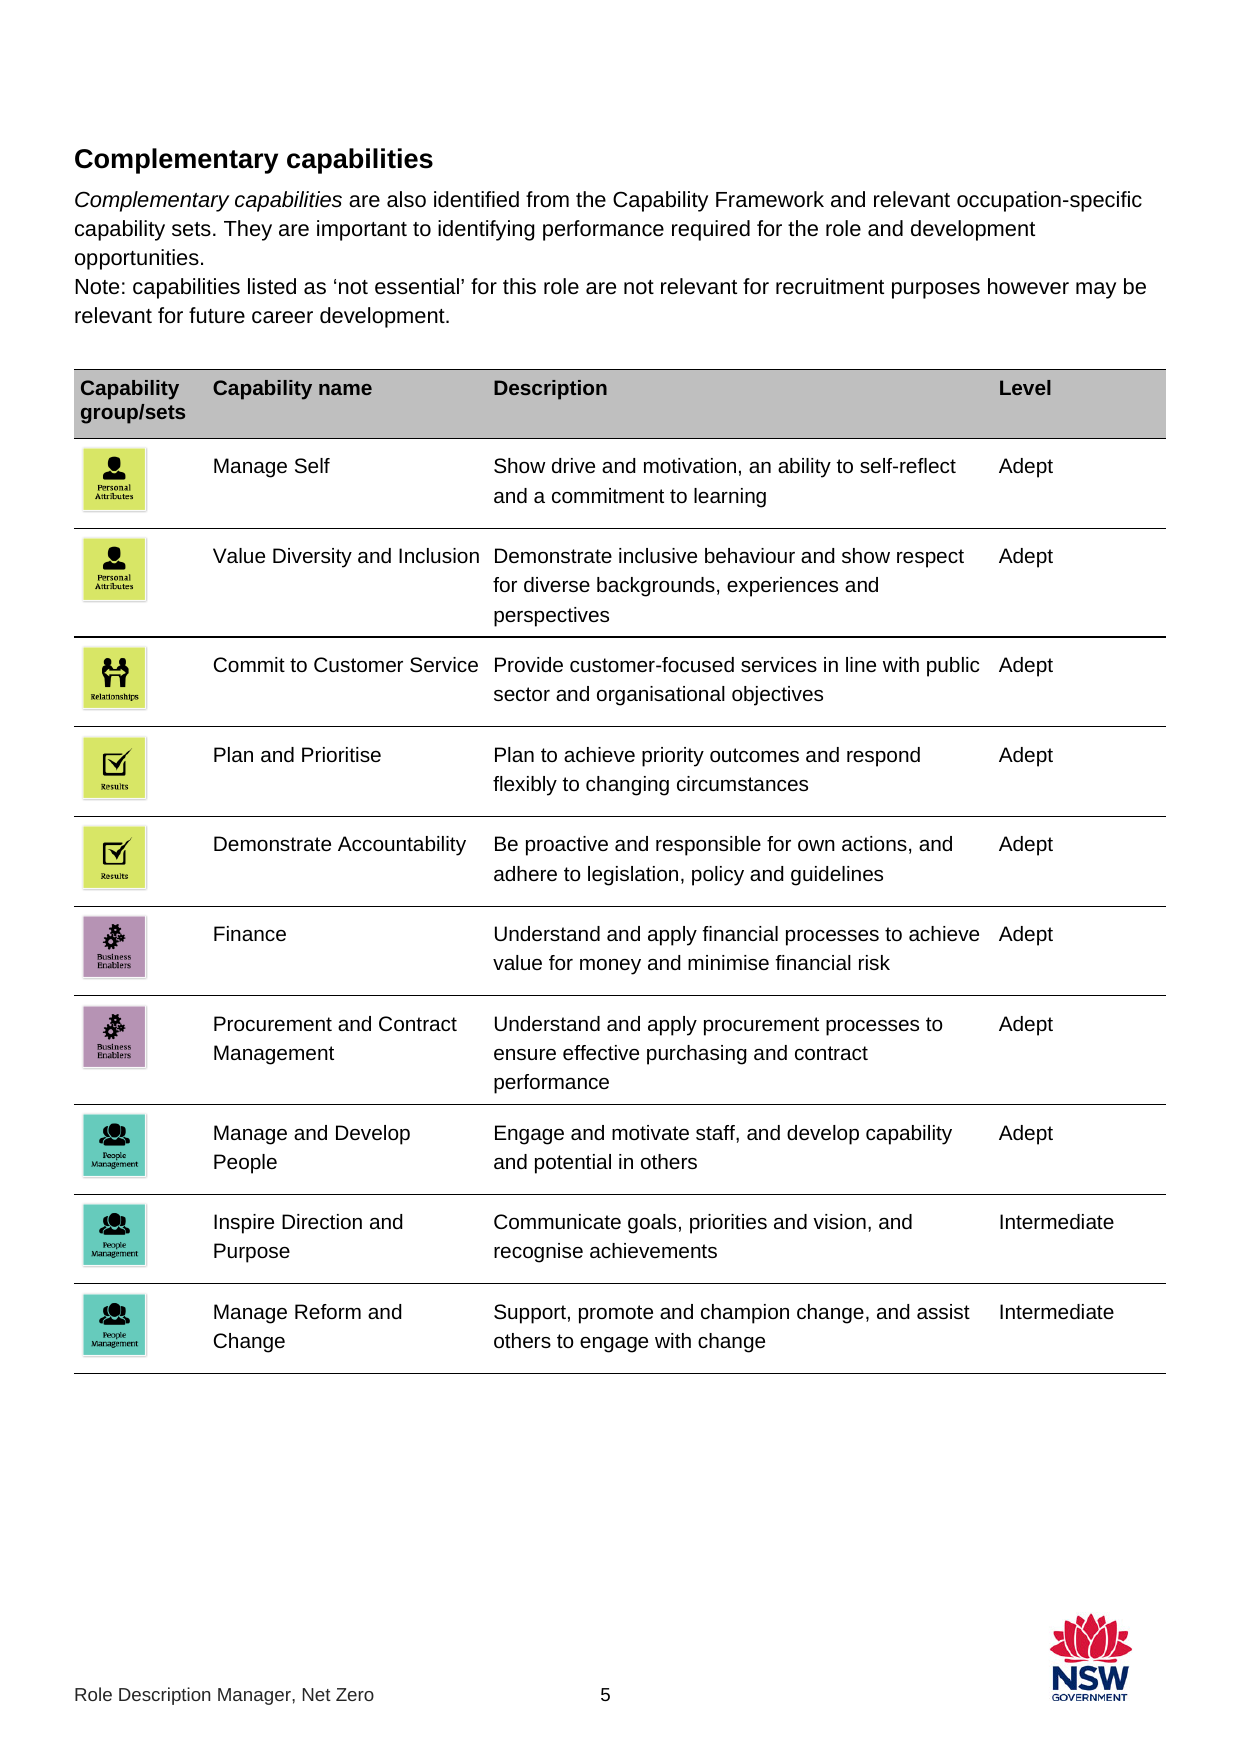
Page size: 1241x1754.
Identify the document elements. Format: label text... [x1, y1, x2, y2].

table_cell Adept [993, 817, 1166, 906]
table_cell [74, 1105, 207, 1194]
table_cell Understand and apply financial processes to achieve value for money and minimise financial risk [487, 907, 993, 995]
table_cell Intermediate [993, 1284, 1166, 1373]
table_cell [74, 907, 207, 995]
table_cell Demonstrate inclusive behaviour and show respect for diverse backgrounds, experiences and perspectives [487, 529, 993, 636]
table_cell Engage and motivate staff, and develop capability and potential in others [487, 1105, 993, 1194]
table_cell Manage and Develop People [207, 1105, 487, 1194]
table_cell [74, 727, 207, 816]
table_cell Procurement and Contract Management [207, 996, 487, 1104]
text Complementary capabilities are also identified from the Capability Framework and relevant occupation-specific capability sets. They are important to identifying performance required for the role and development opportunities. [74, 187, 1166, 270]
picture [79, 1002, 149, 1071]
table_cell Adept [993, 996, 1166, 1104]
table_cell [74, 638, 207, 726]
picture [79, 445, 149, 514]
text Note: capabilities listed as ‘not essential’ for this role are not relevant for recruitment purposes however may be relevant for future career development. [74, 274, 1166, 328]
table_cell [74, 1284, 207, 1373]
table_cell Show drive and motivation, an ability to self-reflect and a commitment to learning [487, 439, 993, 528]
table_cell Adept [993, 439, 1166, 528]
table_cell Adept [993, 727, 1166, 816]
picture [1048, 1612, 1133, 1701]
table_cell [74, 996, 207, 1104]
table_cell Plan and Prioritise [207, 727, 487, 816]
table_cell Value Diversity and Inclusion [207, 529, 487, 636]
table_cell Demonstrate Accountability [207, 817, 487, 906]
table_cell Communicate goals, priorities and vision, and recognise achievements [487, 1195, 993, 1283]
picture [79, 643, 149, 712]
picture [79, 1111, 149, 1180]
picture [79, 912, 149, 981]
table_cell Manage Self [207, 439, 487, 528]
table_cell Understand and apply procurement processes to ensure effective purchasing and contract performance [487, 996, 993, 1104]
picture [79, 822, 149, 892]
table_cell Adept [993, 529, 1166, 636]
picture [79, 1200, 149, 1269]
table_cell Adept [993, 907, 1166, 995]
table_cell [74, 439, 207, 528]
table_cell Support, promote and champion change, and assist others to engage with change [487, 1284, 993, 1373]
table_cell Plan to achieve priority outcomes and respond flexibly to changing circumstances [487, 727, 993, 816]
picture [79, 733, 149, 802]
table_cell [74, 817, 207, 906]
table_cell Commit to Customer Service [207, 638, 487, 726]
table_cell Finance [207, 907, 487, 995]
table_header Capability name [207, 370, 487, 438]
picture [79, 534, 149, 604]
table_cell Intermediate [993, 1195, 1166, 1283]
table_cell Adept [993, 638, 1166, 726]
table_header Capability group/sets [74, 370, 207, 438]
table_cell Be proactive and responsible for own actions, and adhere to legislation, policy and guidelines [487, 817, 993, 906]
subtitle Complementary capabilities [74, 143, 1166, 174]
table_cell Provide customer-focused services in line with public sector and organisational objectives [487, 638, 993, 726]
picture [79, 1290, 149, 1359]
table_cell [74, 529, 207, 636]
table_cell Adept [993, 1105, 1166, 1194]
table_cell Manage Reform and Change [207, 1284, 487, 1373]
table_cell Inspire Direction and Purpose [207, 1195, 487, 1283]
table_header Description [487, 370, 993, 438]
table_header Level [993, 370, 1166, 438]
table_cell [74, 1195, 207, 1283]
